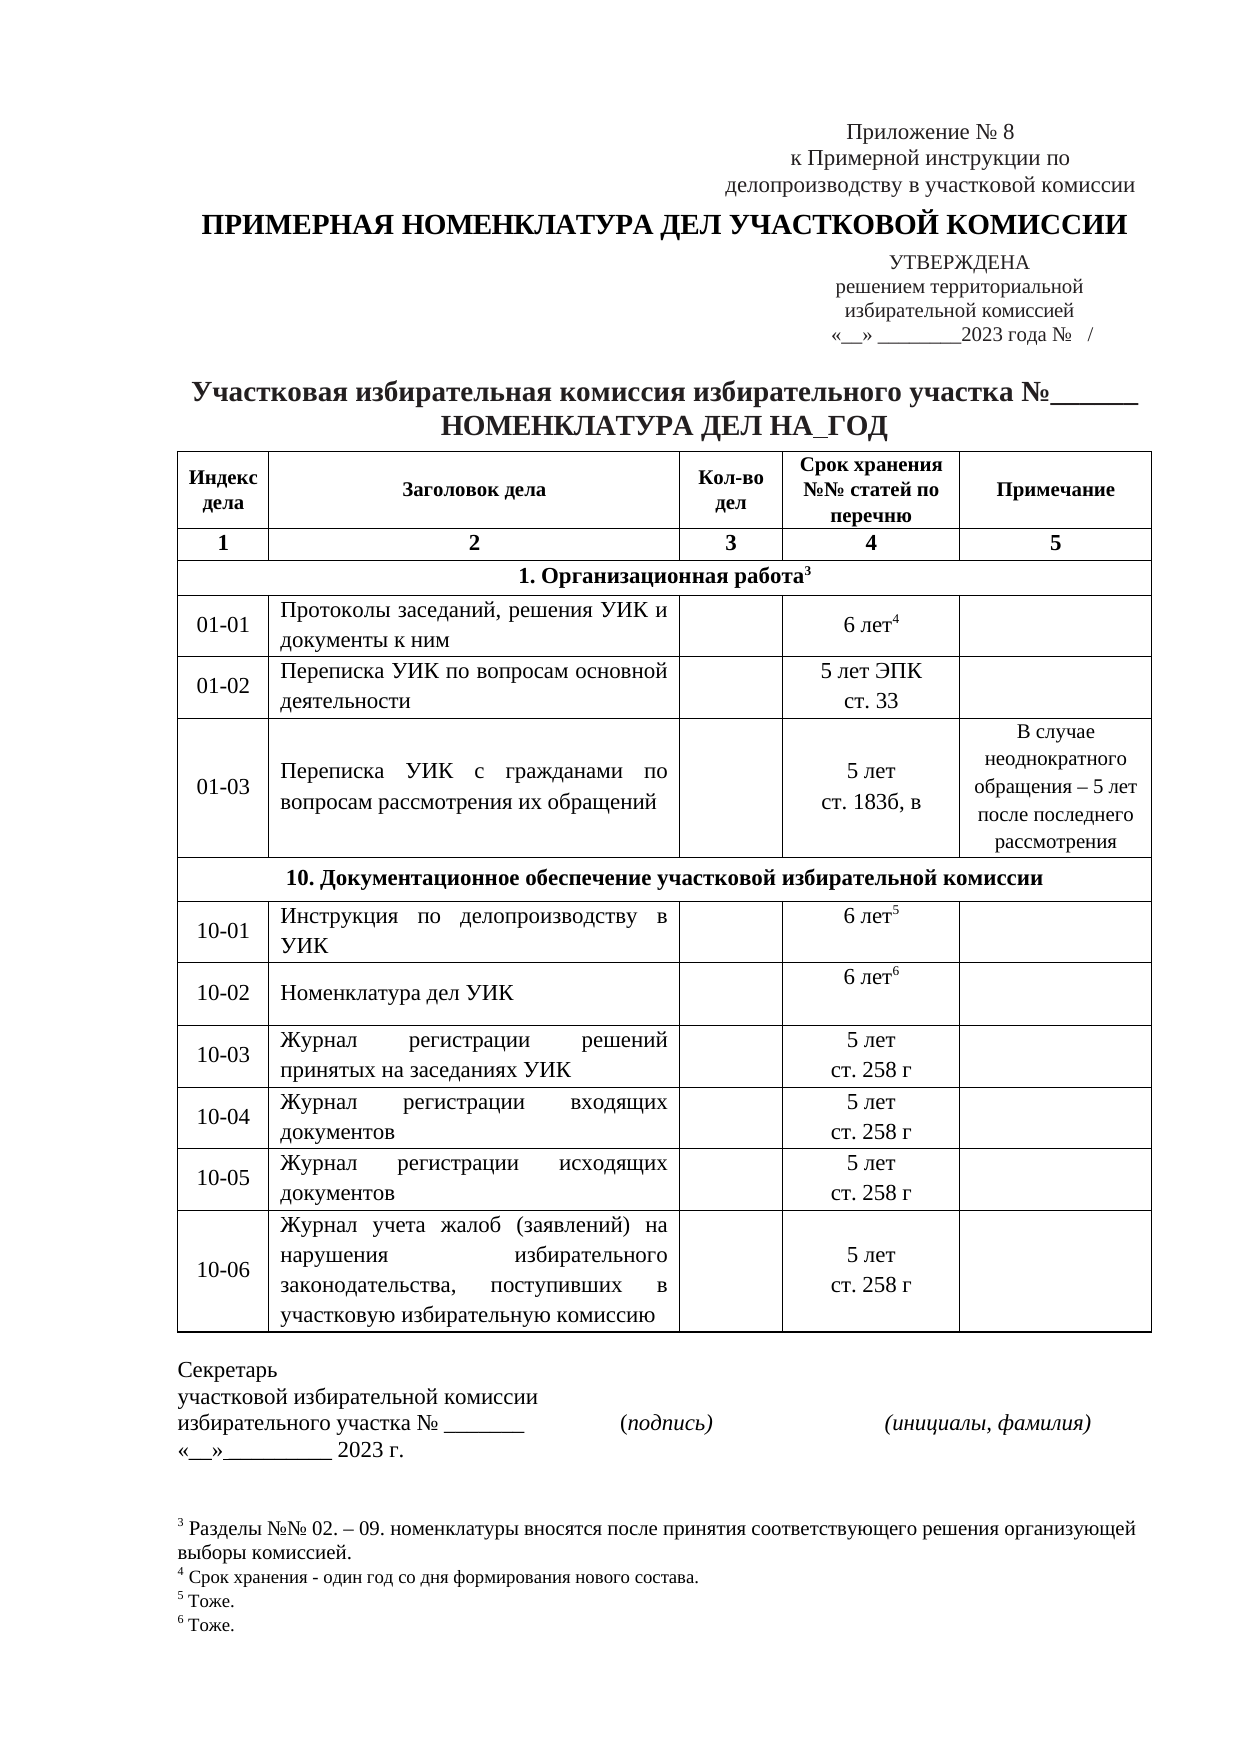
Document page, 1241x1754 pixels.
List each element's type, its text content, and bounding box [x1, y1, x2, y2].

table_cell 01-03 [178, 719, 268, 857]
table_cell [680, 963, 782, 1025]
table_cell [680, 1211, 782, 1331]
table_cell Переписка УИК по вопросам основной деятельности [269, 657, 679, 718]
text НОМЕНКЛАТУРА ДЕЛ НА ГОД [177, 408, 1152, 441]
table_cell 6 лет [783, 596, 959, 656]
table_cell Журнал регистрации входящих документов [269, 1088, 679, 1148]
text участковой избирательной комиссии [177, 1383, 1152, 1409]
table_cell В случае неоднократного обращения – 5 лет после последнего рассмотрения [960, 719, 1151, 857]
table_cell [680, 1149, 782, 1209]
table_cell 5 лет ст. 258 г [783, 1088, 959, 1148]
table_header Кол-во дел [680, 452, 782, 528]
table_cell Номенклатура дел УИК [269, 963, 679, 1025]
table_cell [680, 902, 782, 962]
table_cell Журнал учета жалоб (заявлений) на нарушения избирательного законодательства, поступивших в участковую избирательную комиссию [269, 1211, 679, 1331]
table_cell 5 лет ст. 258 г [783, 1149, 959, 1209]
table_cell [960, 1088, 1151, 1148]
text Секретарь [177, 1357, 1152, 1383]
text ПРИМЕРНАЯ НОМЕНКЛАТУРА ДЕЛ УЧАСТКОВОЙ КОМИССИИ [177, 207, 1152, 240]
table_cell [680, 1088, 782, 1148]
table_header Срок хранения №№ статей по перечню [783, 452, 959, 528]
table_cell 1. Организационная работа [178, 561, 1151, 595]
table_cell 5 лет ст. 258 г [783, 1211, 959, 1331]
table_cell 5 лет ЭПК ст. 33 [783, 657, 959, 718]
text УТВЕРЖДЕНА [767, 250, 1152, 274]
table_cell [680, 596, 782, 656]
table_cell [960, 1211, 1151, 1331]
table_cell 4 [783, 529, 959, 559]
table_cell [680, 1026, 782, 1087]
table_cell [960, 963, 1151, 1025]
table_cell [960, 1026, 1151, 1087]
table_cell 10. Документационное обеспечение участковой избирательной комиссии [178, 858, 1151, 901]
table_cell Журнал регистрации исходящих документов [269, 1149, 679, 1209]
table_cell Переписка УИК с гражданами по вопросам рассмотрения их обращений [269, 719, 679, 857]
table_cell [680, 657, 782, 718]
table_header Заголовок дела [269, 452, 679, 528]
text Приложение № 8 [709, 118, 1152, 144]
table_cell 10-05 [178, 1149, 268, 1209]
table_cell Журнал регистрации решений принятых на заседаниях УИК [269, 1026, 679, 1087]
text к Примерной инструкции по делопроизводству в участковой комиссии [709, 144, 1152, 197]
table_cell 10-03 [178, 1026, 268, 1087]
table_cell 3 [680, 529, 782, 559]
text «__» ________2023 года № / [767, 322, 1152, 346]
table_cell Инструкция по делопроизводству в УИК [269, 902, 679, 962]
table_cell 5 лет ст. 258 г [783, 1026, 959, 1087]
table_cell 6 лет [783, 963, 959, 1025]
table_cell 10-02 [178, 963, 268, 1025]
table_cell 01-02 [178, 657, 268, 718]
table_cell 10-06 [178, 1211, 268, 1331]
table_cell 01-01 [178, 596, 268, 656]
text избирательного участка № _______ (подпись) (инициалы, фамилия) [177, 1409, 1152, 1436]
table_cell [960, 657, 1151, 718]
text решением территориальной [767, 274, 1152, 298]
table_cell [960, 596, 1151, 656]
table_cell 6 лет [783, 902, 959, 962]
table_cell [680, 719, 782, 857]
table_cell 1 [178, 529, 268, 559]
table_cell 10-04 [178, 1088, 268, 1148]
table_header Индекс дела [178, 452, 268, 528]
table_cell [960, 1149, 1151, 1209]
table_cell 5 лет ст. 183б, в [783, 719, 959, 857]
text Участковая избирательная комиссия избирательного участка №______ [177, 374, 1152, 408]
table_cell 2 [269, 529, 679, 559]
text «__» _________ 2023 г. [177, 1436, 1152, 1462]
table_cell 5 [960, 529, 1151, 559]
table_cell 10-01 [178, 902, 268, 962]
table_cell Протоколы заседаний, решения УИК и документы к ним [269, 596, 679, 656]
table_header Примечание [960, 452, 1151, 528]
table_cell [960, 902, 1151, 962]
text избирательной комиссией [767, 298, 1152, 322]
